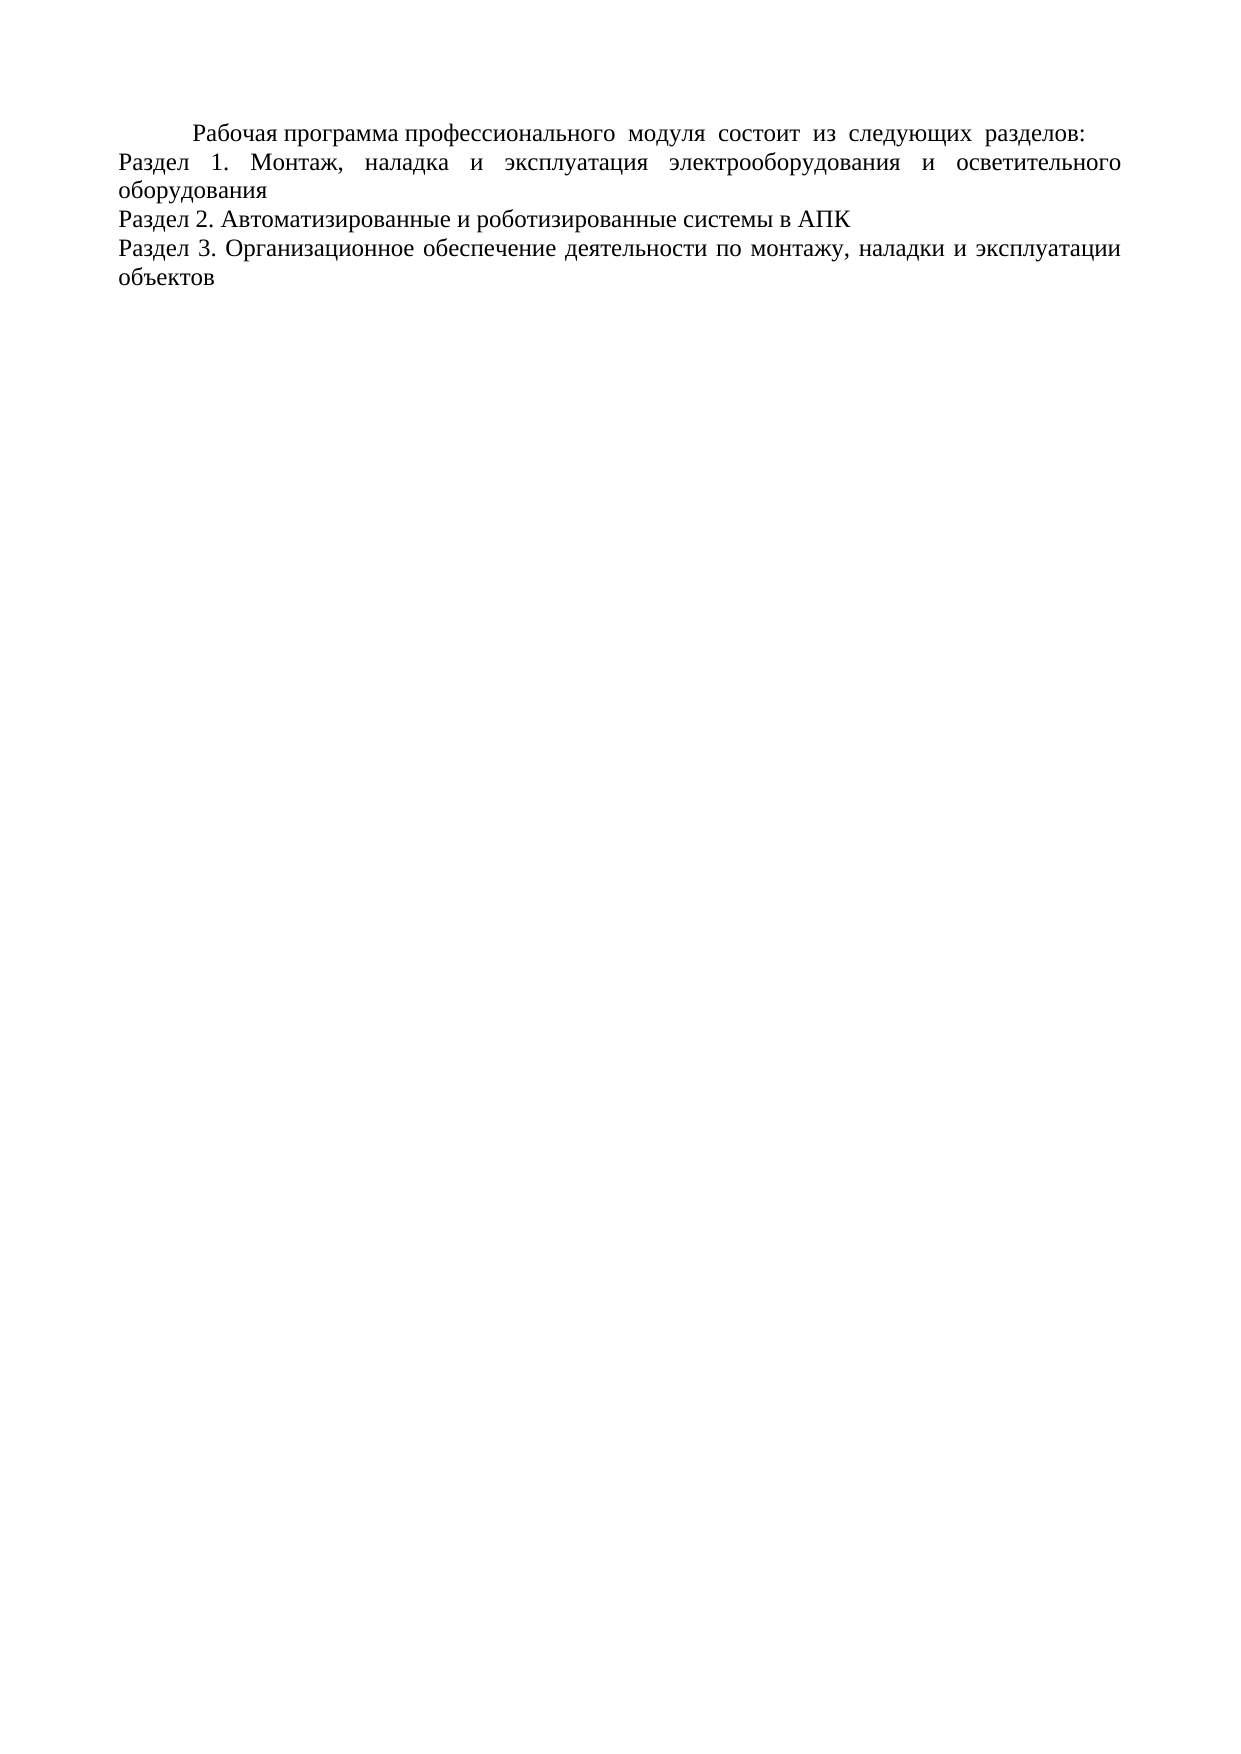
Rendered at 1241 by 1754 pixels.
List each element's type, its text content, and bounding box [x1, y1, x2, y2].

text Раздел 2. Автоматизированные и роботизированные системы в АПК [118, 204, 1122, 233]
text Раздел 1. Монтаж, наладка и эксплуатация электрооборудования и осветительного оборудования [118, 147, 1122, 204]
text Раздел 3. Организационное обеспечение деятельности по монтажу, наладки и эксплуатации объектов [118, 233, 1122, 291]
text Рабочая программа профессионального модуля состоит из следующих разделов: [118, 118, 1122, 147]
